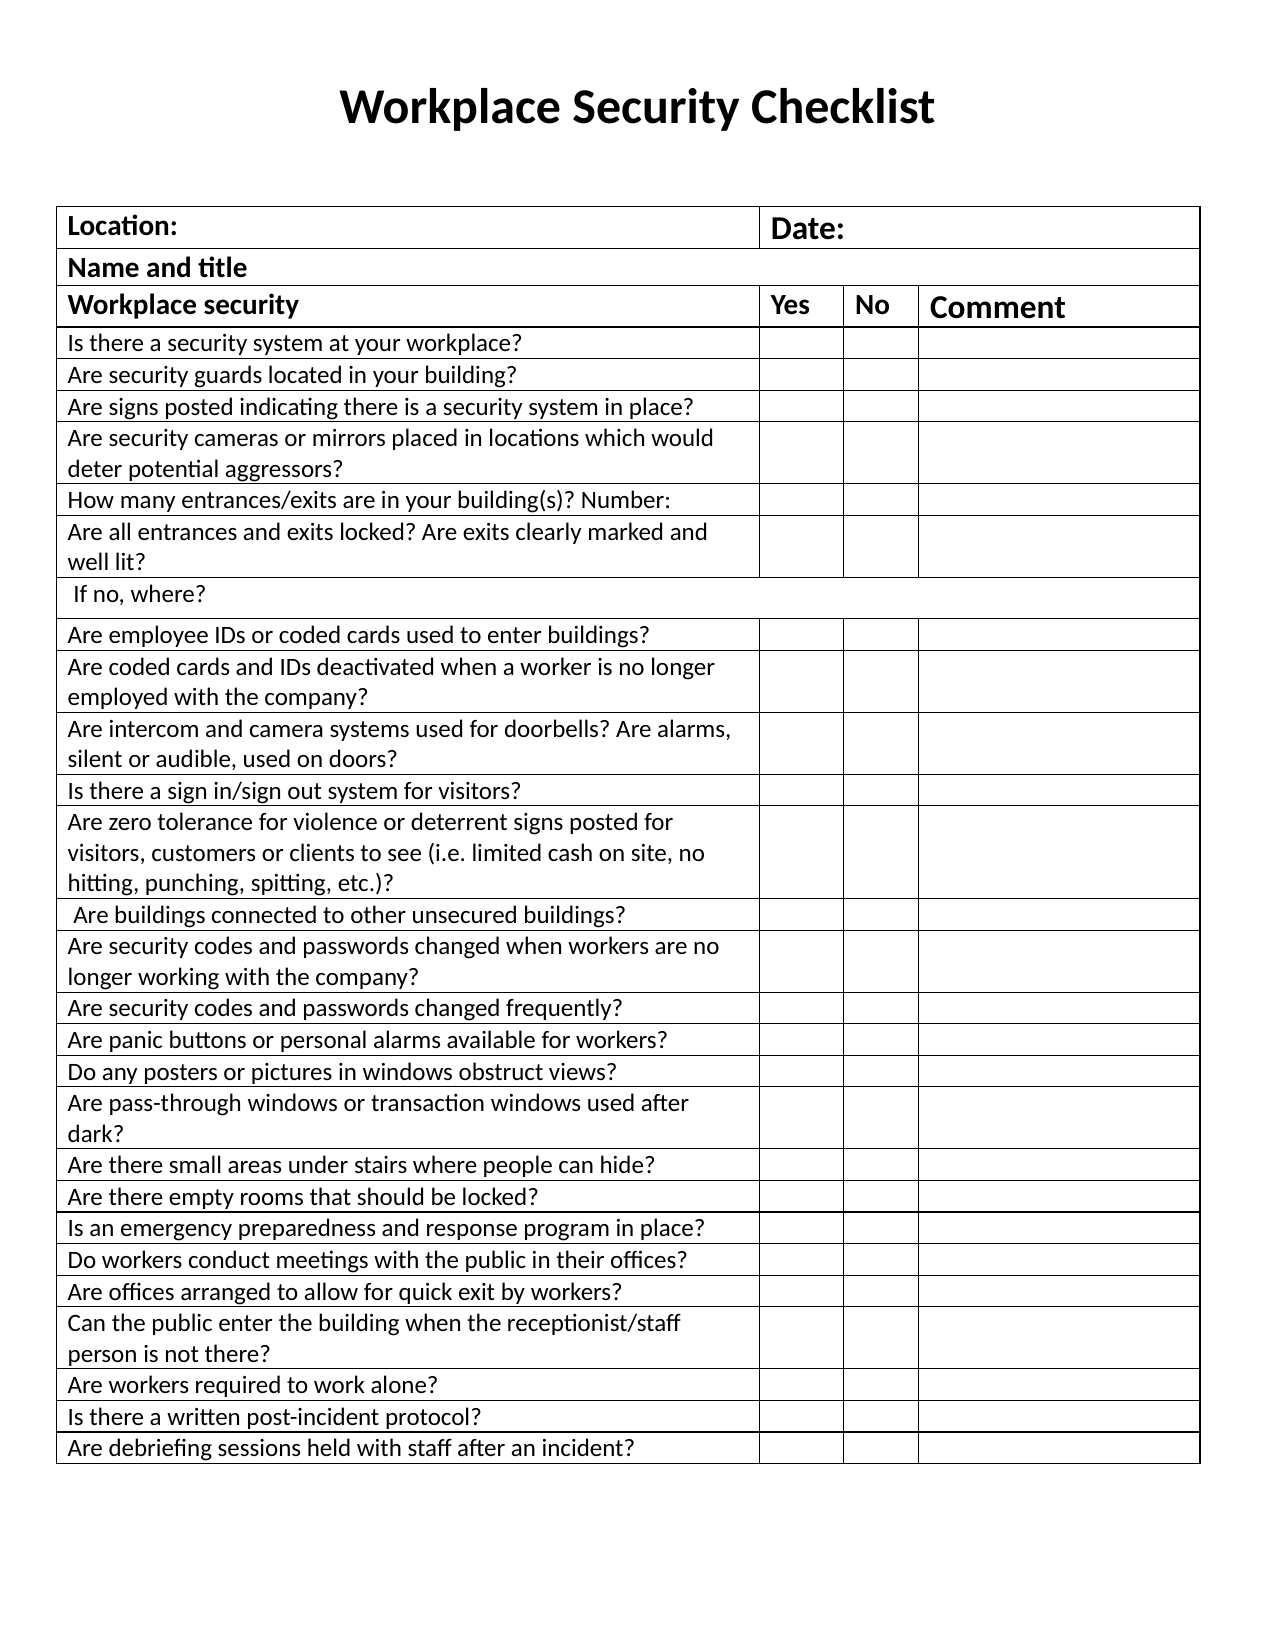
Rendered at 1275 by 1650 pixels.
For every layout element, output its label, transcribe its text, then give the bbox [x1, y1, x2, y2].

table_cell How many entrances/exits are in your building(s)? Number: [57, 484, 759, 515]
table_cell Are intercom and camera systems used for doorbells? Are alarms, silent or audible, used on doors? [57, 713, 759, 774]
table_cell Do any posters or pictures in windows obstruct views? [57, 1056, 759, 1086]
table_cell [919, 775, 1199, 805]
table_cell [919, 931, 1199, 992]
table_cell Are signs posted indicating there is a security system in place? [57, 391, 759, 421]
table_cell Can the public enter the building when the receptionist/staff person is not there? [57, 1307, 759, 1368]
table_cell [844, 359, 918, 389]
table_cell [760, 806, 843, 898]
table_cell [760, 619, 843, 649]
table_cell [760, 1087, 843, 1148]
table_cell [844, 1056, 918, 1086]
table_cell [919, 484, 1199, 515]
table_cell [919, 1401, 1199, 1431]
table_cell [760, 1244, 843, 1274]
table_cell [919, 1024, 1199, 1055]
table_cell Yes [760, 286, 843, 326]
table_cell [760, 651, 843, 712]
table_cell [844, 1369, 918, 1400]
table_cell [760, 1307, 843, 1368]
table_cell [760, 484, 843, 515]
table_cell [760, 422, 843, 483]
table_cell [760, 516, 843, 577]
table_cell [919, 1056, 1199, 1086]
table_cell Is there a sign in/sign out system for visitors? [57, 775, 759, 805]
table_cell [760, 359, 843, 389]
table_cell Do workers conduct meetings with the public in their offices? [57, 1244, 759, 1274]
table_cell [919, 422, 1199, 483]
table_cell [919, 391, 1199, 421]
table_cell Is there a security system at your workplace? [57, 328, 759, 358]
table_cell [760, 1149, 843, 1180]
table_cell Is an emergency preparedness and response program in place? [57, 1213, 759, 1243]
table_cell [844, 391, 918, 421]
table_cell [919, 1213, 1199, 1243]
table_cell [919, 1087, 1199, 1148]
table_cell [919, 651, 1199, 712]
table_cell [919, 1433, 1199, 1463]
table_cell [760, 713, 843, 774]
table_cell [760, 328, 843, 358]
table_cell [760, 775, 843, 805]
table_cell Are there empty rooms that should be locked? [57, 1181, 759, 1211]
table_cell [919, 713, 1199, 774]
table_cell [844, 713, 918, 774]
table_cell [919, 359, 1199, 389]
table_cell [760, 1433, 843, 1463]
table_cell [760, 1401, 843, 1431]
table_cell [760, 1056, 843, 1086]
table_cell [844, 1149, 918, 1180]
table_cell Are coded cards and IDs deactivated when a worker is no longer employed with the company? [57, 651, 759, 712]
table_cell Are zero tolerance for violence or deterrent signs posted for visitors, customers or clients to see (i.e. limited cash on site, no hitting, punching, spitting, etc.)? [57, 806, 759, 898]
table_cell [844, 422, 918, 483]
table_cell [844, 651, 918, 712]
table_cell [844, 1087, 918, 1148]
table_cell [844, 484, 918, 515]
table_cell [844, 1024, 918, 1055]
table_cell Are security codes and passwords changed when workers are no longer working with the company? [57, 931, 759, 992]
table_cell Are security codes and passwords changed frequently? [57, 993, 759, 1023]
table_cell Are workers required to work alone? [57, 1369, 759, 1400]
table_cell [844, 619, 918, 649]
table_cell [760, 899, 843, 929]
table_cell Workplace security [57, 286, 759, 326]
table_cell [919, 899, 1199, 929]
table_cell Are there small areas under stairs where people can hide? [57, 1149, 759, 1180]
table_cell [919, 516, 1199, 577]
table_cell If no, where? [57, 578, 1199, 618]
table_cell [844, 806, 918, 898]
table_cell [919, 1149, 1199, 1180]
table_cell [844, 328, 918, 358]
table_cell [844, 1433, 918, 1463]
table_cell [919, 993, 1199, 1023]
table_cell [919, 1307, 1199, 1368]
table_cell [844, 1401, 918, 1431]
table_cell Are employee IDs or coded cards used to enter buildings? [57, 619, 759, 649]
table_cell [760, 1369, 843, 1400]
table_cell [844, 1276, 918, 1306]
table_cell [844, 931, 918, 992]
table_cell Are offices arranged to allow for quick exit by workers? [57, 1276, 759, 1306]
table_cell [844, 1213, 918, 1243]
table_cell [760, 391, 843, 421]
table_cell [760, 1024, 843, 1055]
table_header Location: [57, 207, 759, 248]
table_cell [919, 619, 1199, 649]
table_cell [844, 775, 918, 805]
table_header Date: [760, 207, 1199, 248]
table_cell Are security cameras or mirrors placed in locations which would deter potential aggressors? [57, 422, 759, 483]
table_cell Are pass-through windows or transaction windows used after dark? [57, 1087, 759, 1148]
table_cell [919, 1181, 1199, 1211]
table_cell [919, 1276, 1199, 1306]
table_cell Are debriefing sessions held with staff after an incident? [57, 1433, 759, 1463]
table_cell [844, 516, 918, 577]
table_cell Are buildings connected to other unsecured buildings? [57, 899, 759, 929]
table_cell [919, 328, 1199, 358]
table_cell [919, 1244, 1199, 1274]
table_cell [844, 1307, 918, 1368]
table_cell [760, 1181, 843, 1211]
table_cell [844, 1244, 918, 1274]
table_cell [760, 931, 843, 992]
table_cell [844, 899, 918, 929]
table_cell Are panic buttons or personal alarms available for workers? [57, 1024, 759, 1055]
table_cell [844, 1181, 918, 1211]
table_cell [919, 1369, 1199, 1400]
table_cell Comment [919, 286, 1199, 326]
table_cell [919, 806, 1199, 898]
table_cell Are security guards located in your building? [57, 359, 759, 389]
table_cell Name and title [57, 249, 1199, 285]
table_cell [760, 1213, 843, 1243]
table_cell [844, 993, 918, 1023]
table_cell Are all entrances and exits locked? Are exits clearly marked and well lit? [57, 516, 759, 577]
table_cell [760, 1276, 843, 1306]
table_cell No [844, 286, 918, 326]
table_cell Is there a written post-incident protocol? [57, 1401, 759, 1431]
table_cell [760, 993, 843, 1023]
